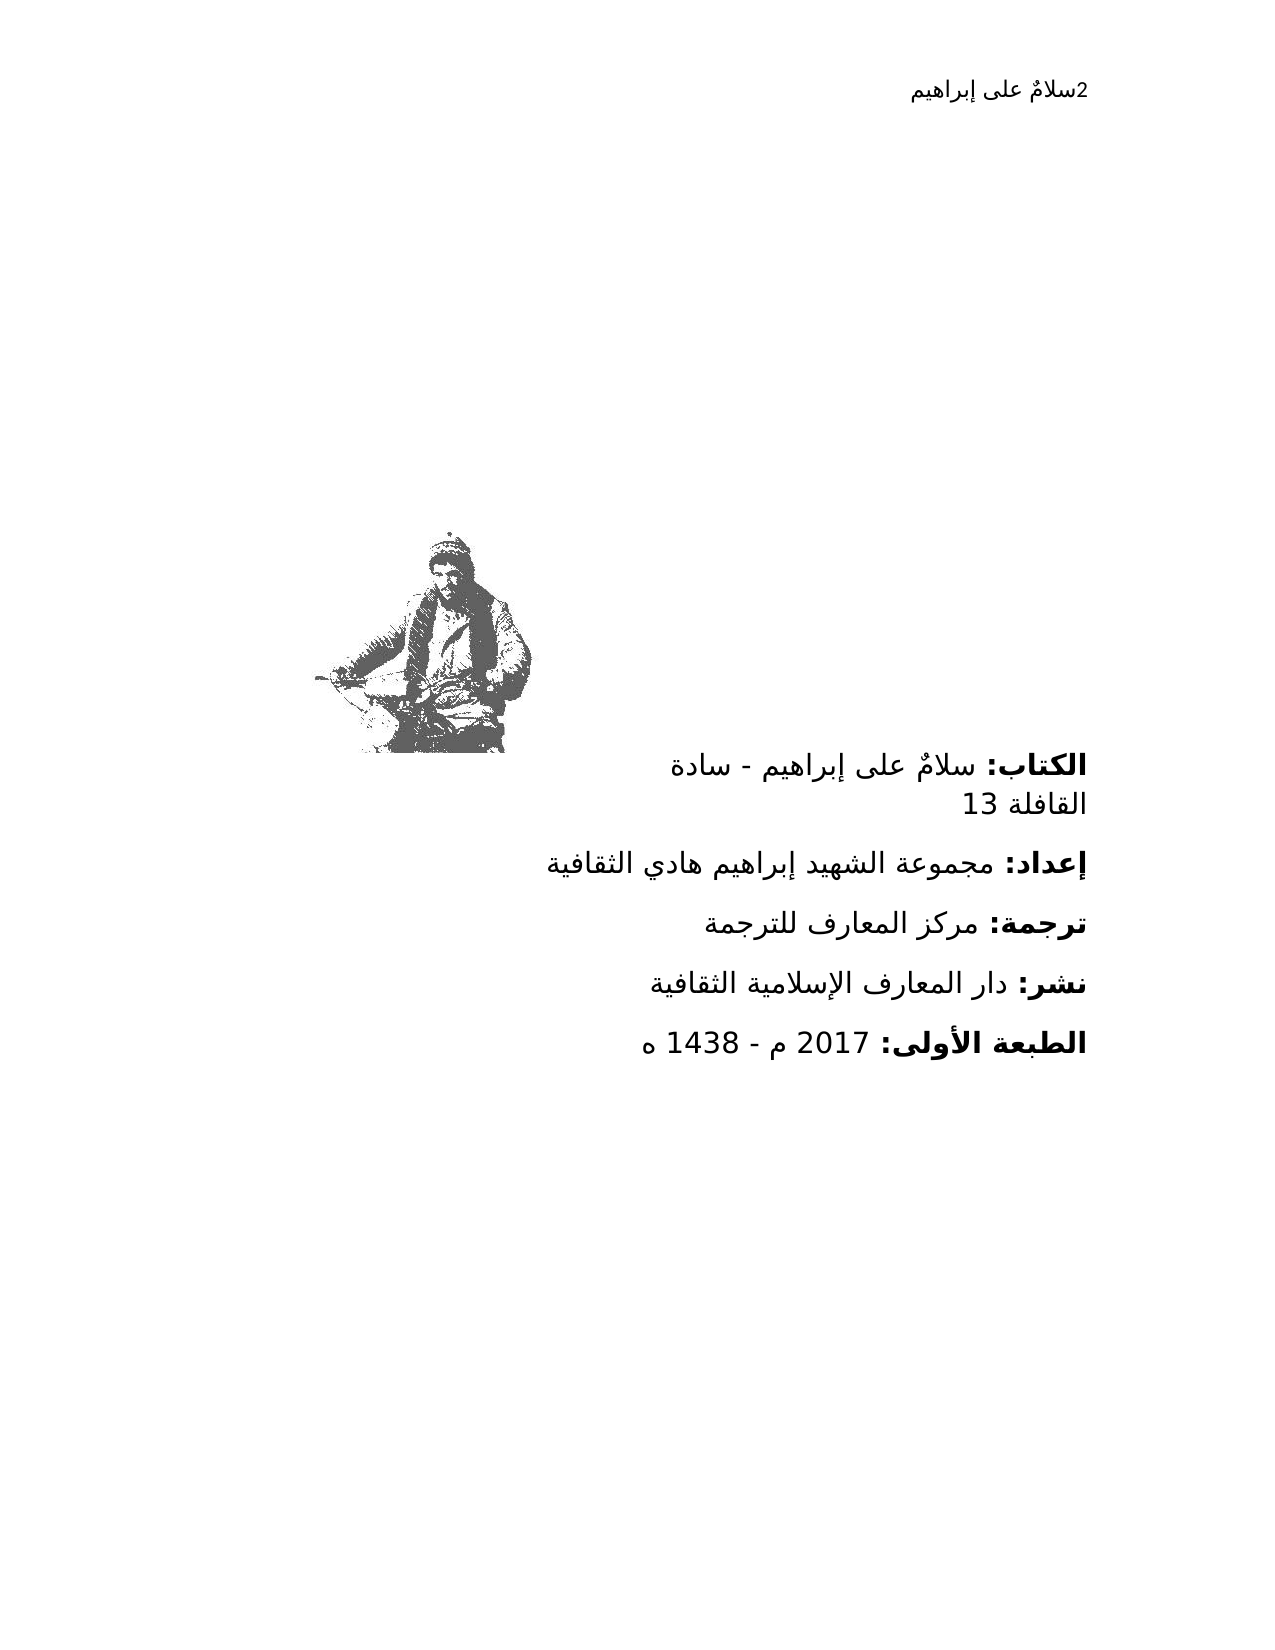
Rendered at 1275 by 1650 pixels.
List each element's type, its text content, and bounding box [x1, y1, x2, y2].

picture [162, 427, 652, 753]
text نشر: دار المعارف الإسلامية الثقافية [187, 966, 1087, 1000]
text ترجمة: مركز المعارف للترجمة [187, 907, 1087, 941]
text الكتاب: سلامٌ على إبراهيم - سادة القافلة 13 [187, 748, 1087, 821]
text الطبعة الأولى: 2017 م - 1438 ه [187, 1026, 1087, 1060]
text إعداد: مجموعة الشهيد إبراهيم هادي الثقافية [187, 847, 1087, 881]
